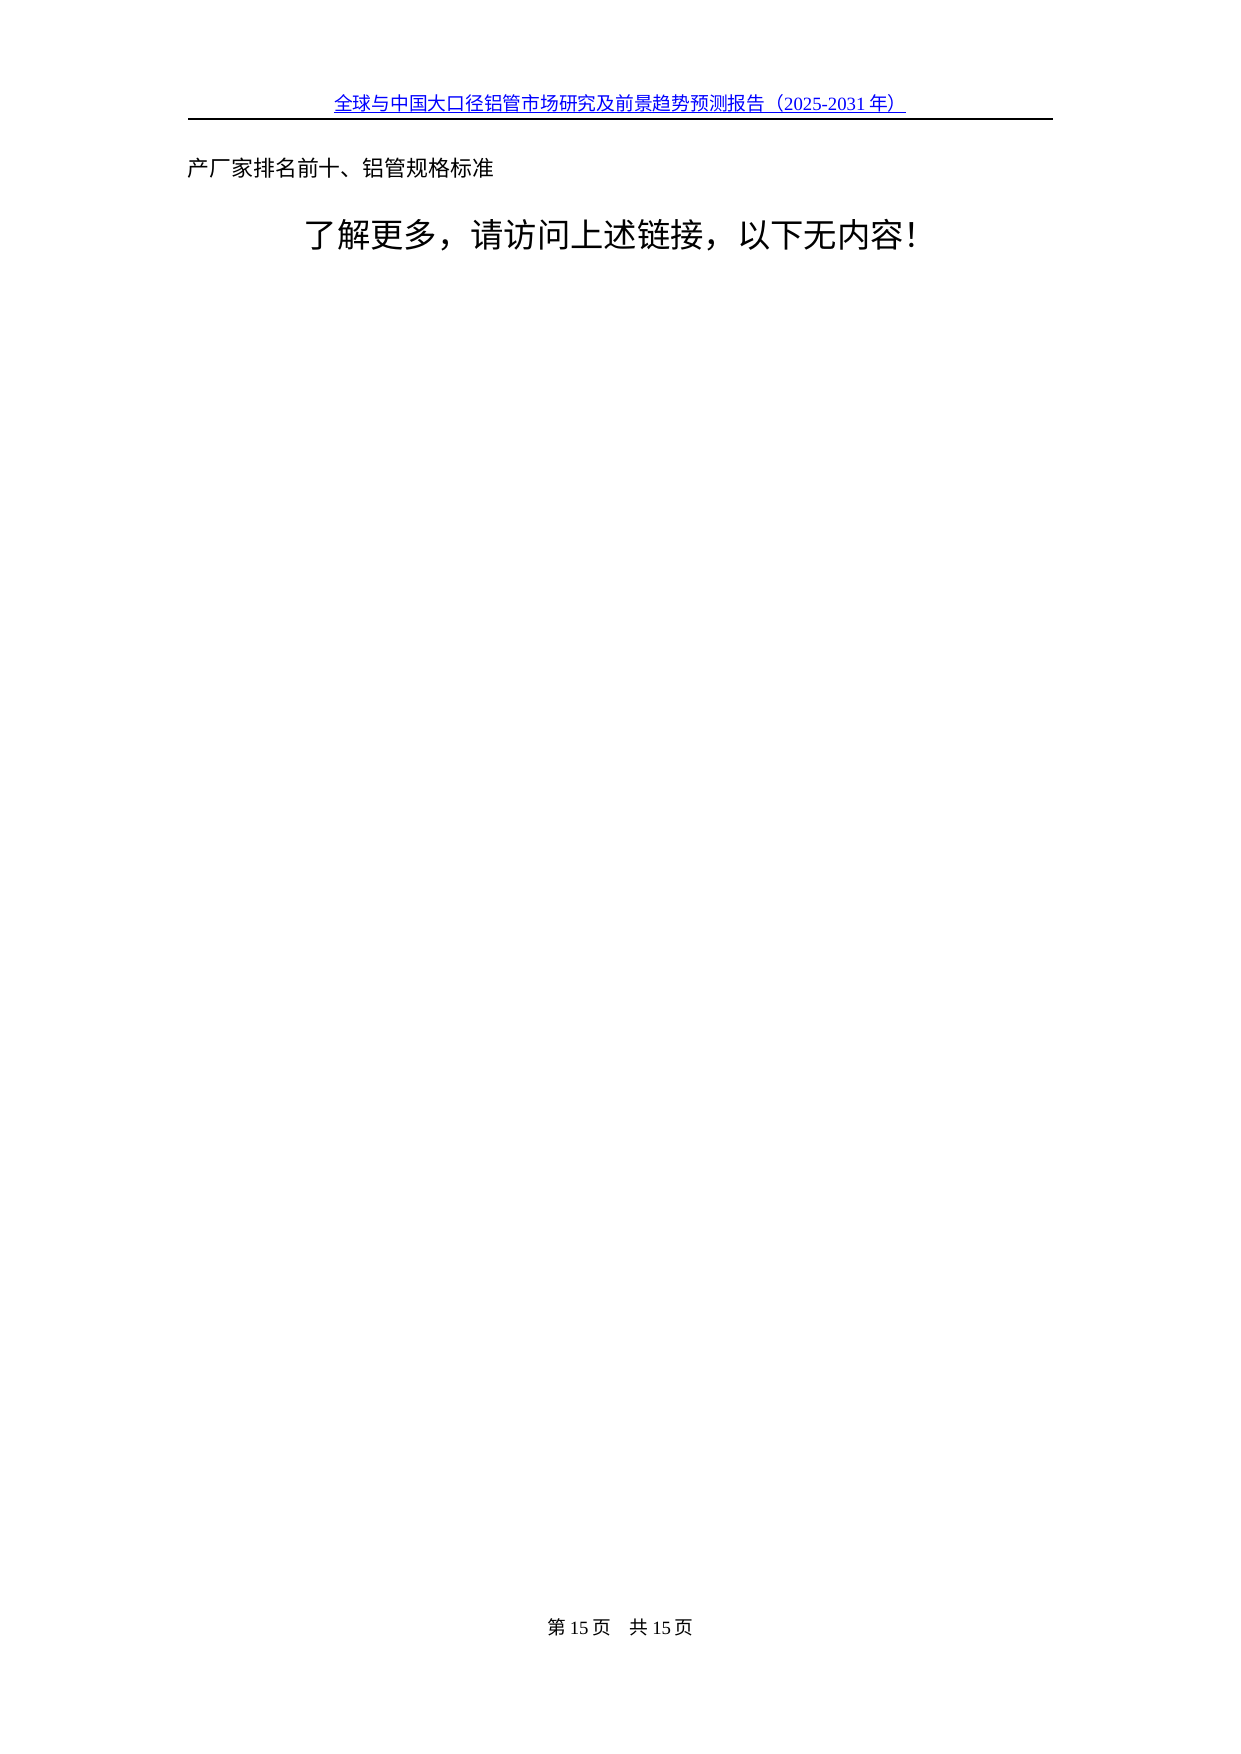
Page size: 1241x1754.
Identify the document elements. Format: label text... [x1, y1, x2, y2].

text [187, 150, 1053, 183]
title 了解更多，请访问上述链接，以下无内容！ [187, 200, 1053, 265]
